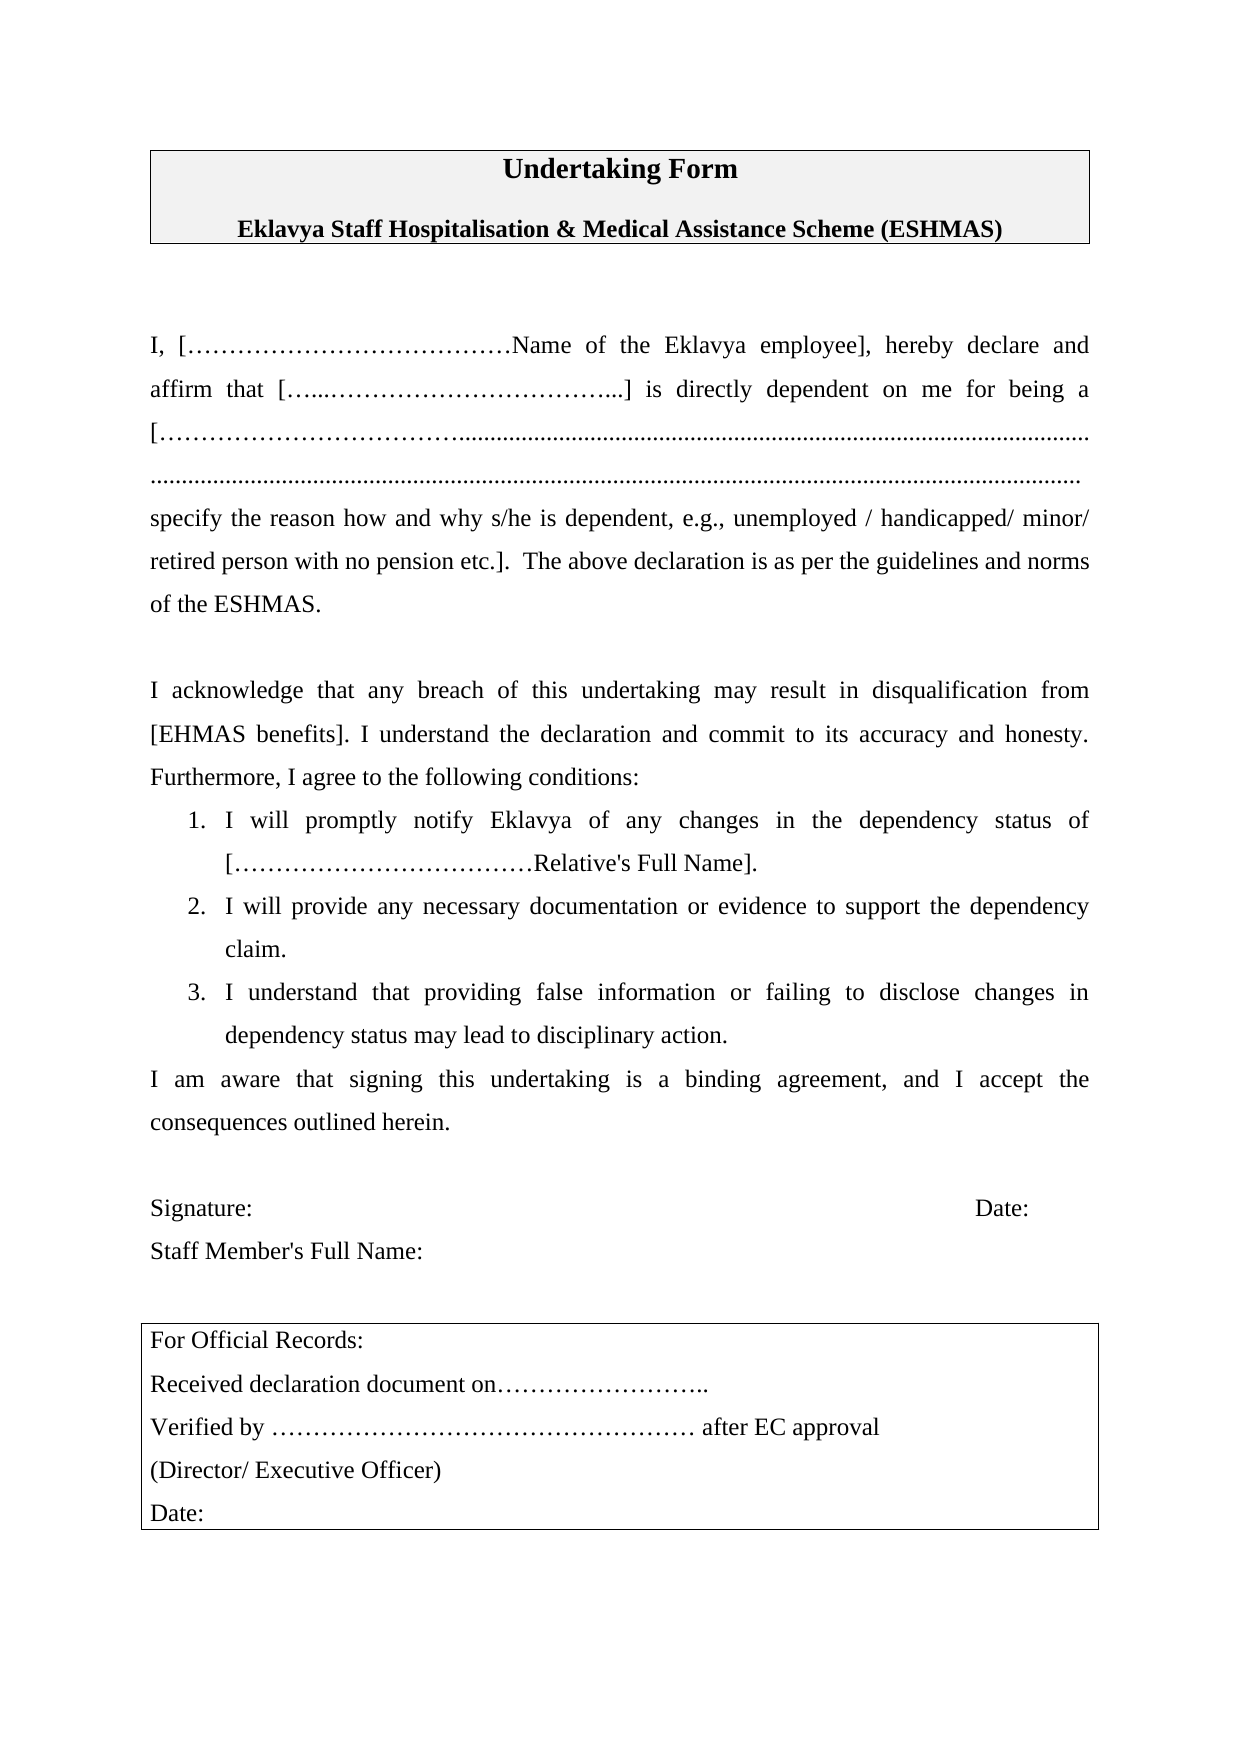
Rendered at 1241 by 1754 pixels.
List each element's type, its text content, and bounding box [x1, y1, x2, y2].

text Verified by …………………………………………… after EC approval [142, 1409, 1098, 1441]
list I will provide any necessary documentation or evidence to support the dependency claim. [187, 891, 1090, 963]
text Date: [142, 1495, 1098, 1529]
text I acknowledge that any breach of this undertaking may result in disqualification from [EHMAS benefits]. I understand the declaration and commit to its accuracy and honesty. Furthermore, I agree to the following conditions: [150, 676, 1090, 791]
text I, […………………………………Name of the Eklavya employee], hereby declare and affirm that […...……………………………...] is directly dependent on me for being a [………………………………..........................................................................................................................................................................................................................................................specify the reason how and why s/he is dependent, e.g., unemployed / handicapped/ minor/ retired person with no pension etc.]. The above declaration is as per the guidelines and norms of the ESHMAS. [150, 331, 1090, 618]
text For Official Records: [142, 1324, 1098, 1354]
text Received declaration document on…………………….. [142, 1366, 1098, 1397]
text (Director/ Executive Officer) [142, 1452, 1098, 1484]
text Signature: Date: [150, 1193, 1090, 1222]
list I understand that providing false information or failing to disclose changes in dependency status may lead to disciplinary action. [187, 977, 1090, 1049]
text Staff Member's Full Name: [150, 1236, 1090, 1265]
text I am aware that signing this undertaking is a binding agreement, and I accept the consequences outlined herein. [150, 1064, 1090, 1136]
table_header Undertaking Form Eklavya Staff Hospitalisation & Medical Assistance Scheme (ESHMAS) [151, 151, 1089, 242]
list I will promptly notify Eklavya of any changes in the dependency status of [………………………………Relative's Full Name]. [187, 805, 1090, 877]
